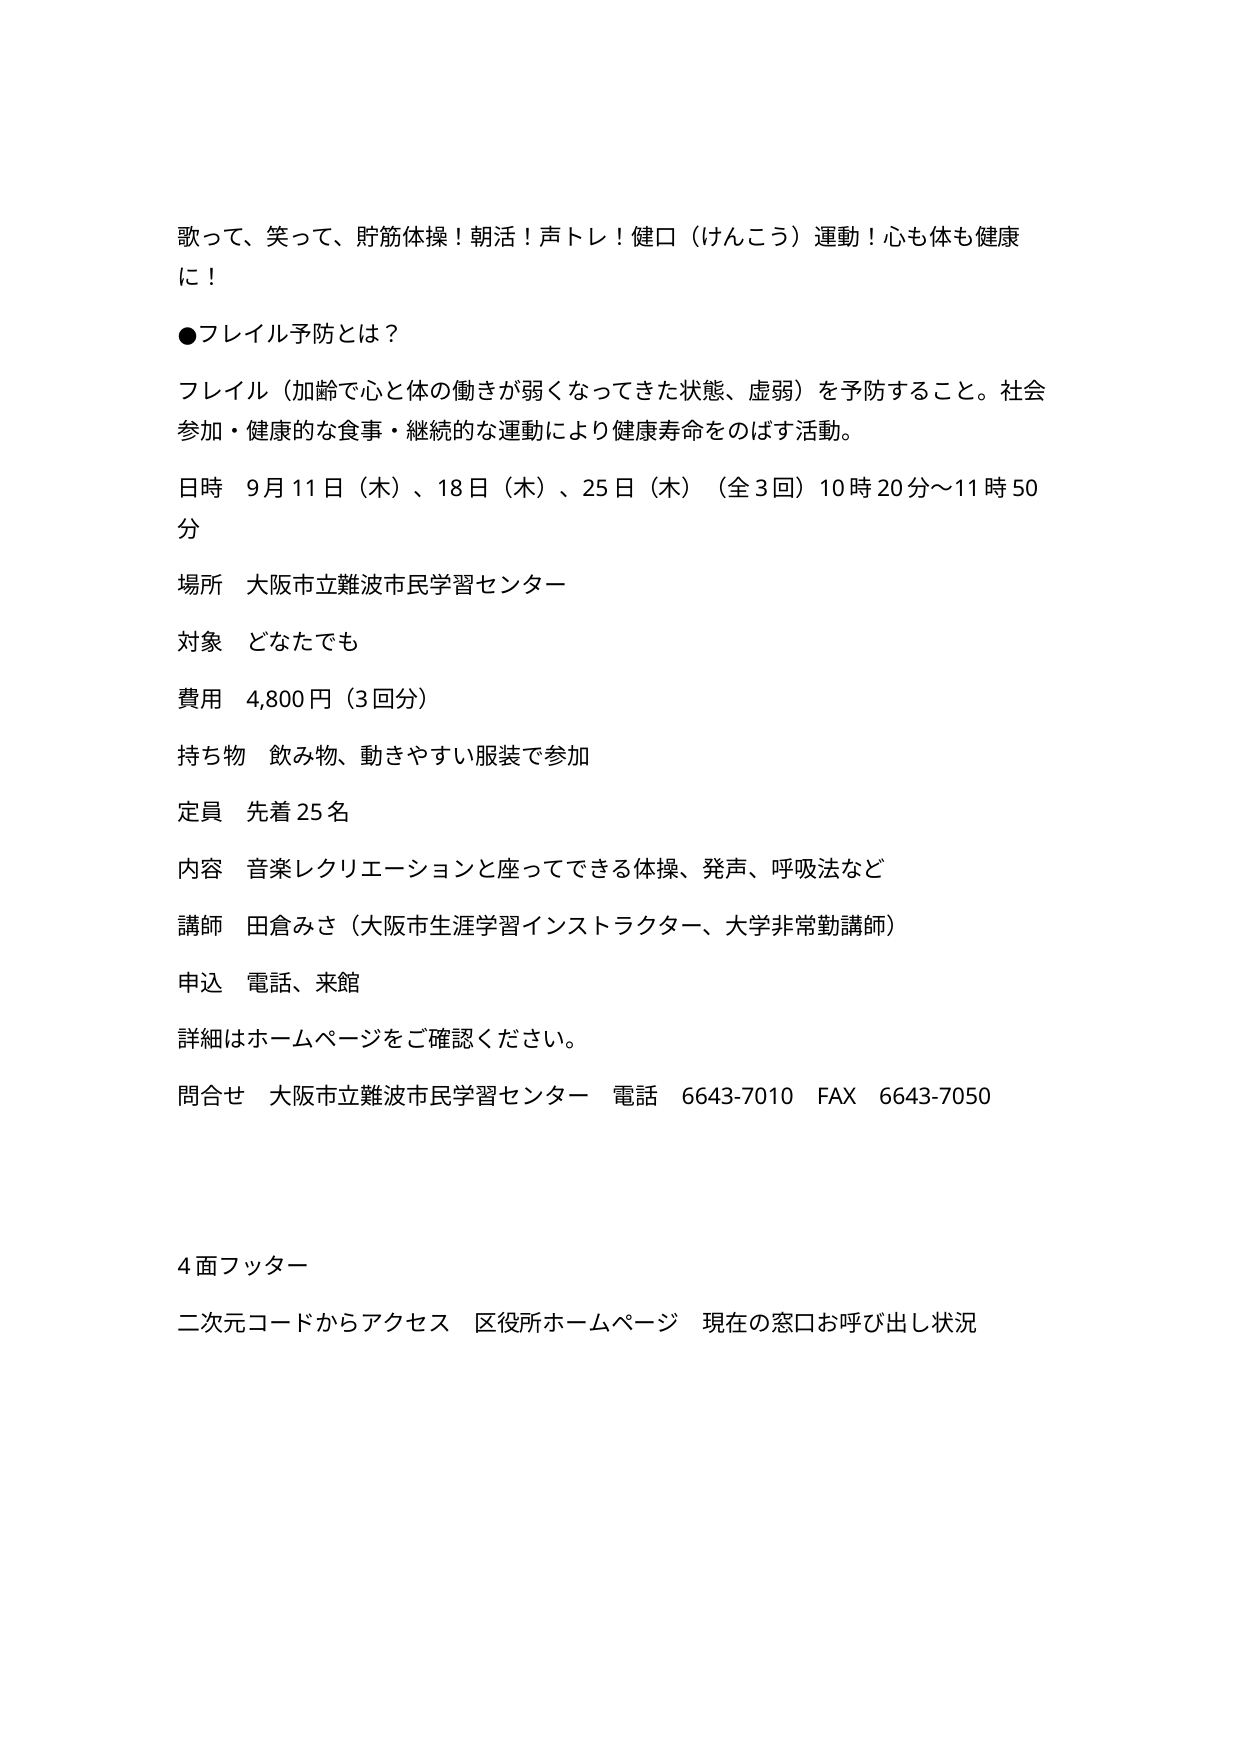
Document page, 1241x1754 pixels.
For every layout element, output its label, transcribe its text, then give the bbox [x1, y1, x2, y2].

text 歌って、笑って、貯筋体操！朝活！声トレ！健口（けんこう）運動！心も体も健康に！ [177, 217, 1063, 295]
text ●フレイル予防とは？ [177, 314, 1063, 351]
text 定員 先着25名 [177, 792, 1063, 830]
text 持ち物 飲み物、動きやすい服装で参加 [177, 735, 1063, 773]
text 講師 田倉みさ（大阪市生涯学習インストラクター、大学非常勤講師） [177, 906, 1063, 943]
text 日時 9月11日（木）、18日（木）、25日（木）（全3回）10時20分～11時50分 [177, 468, 1063, 546]
text 費用 4,800円（3回分） [177, 679, 1063, 716]
text 対象 どなたでも [177, 622, 1063, 659]
text 詳細はホームページをご確認ください。 [177, 1019, 1063, 1057]
text 問合せ 大阪市立難波市民学習センター 電話 6643-7010 FAX 6643-7050 [177, 1076, 1063, 1113]
text 4面フッター [177, 1246, 1063, 1284]
text 場所 大阪市立難波市民学習センター [177, 565, 1063, 603]
text 二次元コードからアクセス 区役所ホームページ 現在の窓口お呼び出し状況 [177, 1303, 1063, 1340]
text フレイル（加齢で心と体の働きが弱くなってきた状態、虚弱）を予防すること。社会参加・健康的な食事・継続的な運動により健康寿命をのばす活動。 [177, 371, 1063, 449]
text 申込 電話、来館 [177, 962, 1063, 1000]
text 内容 音楽レクリエーションと座ってできる体操、発声、呼吸法など [177, 849, 1063, 886]
